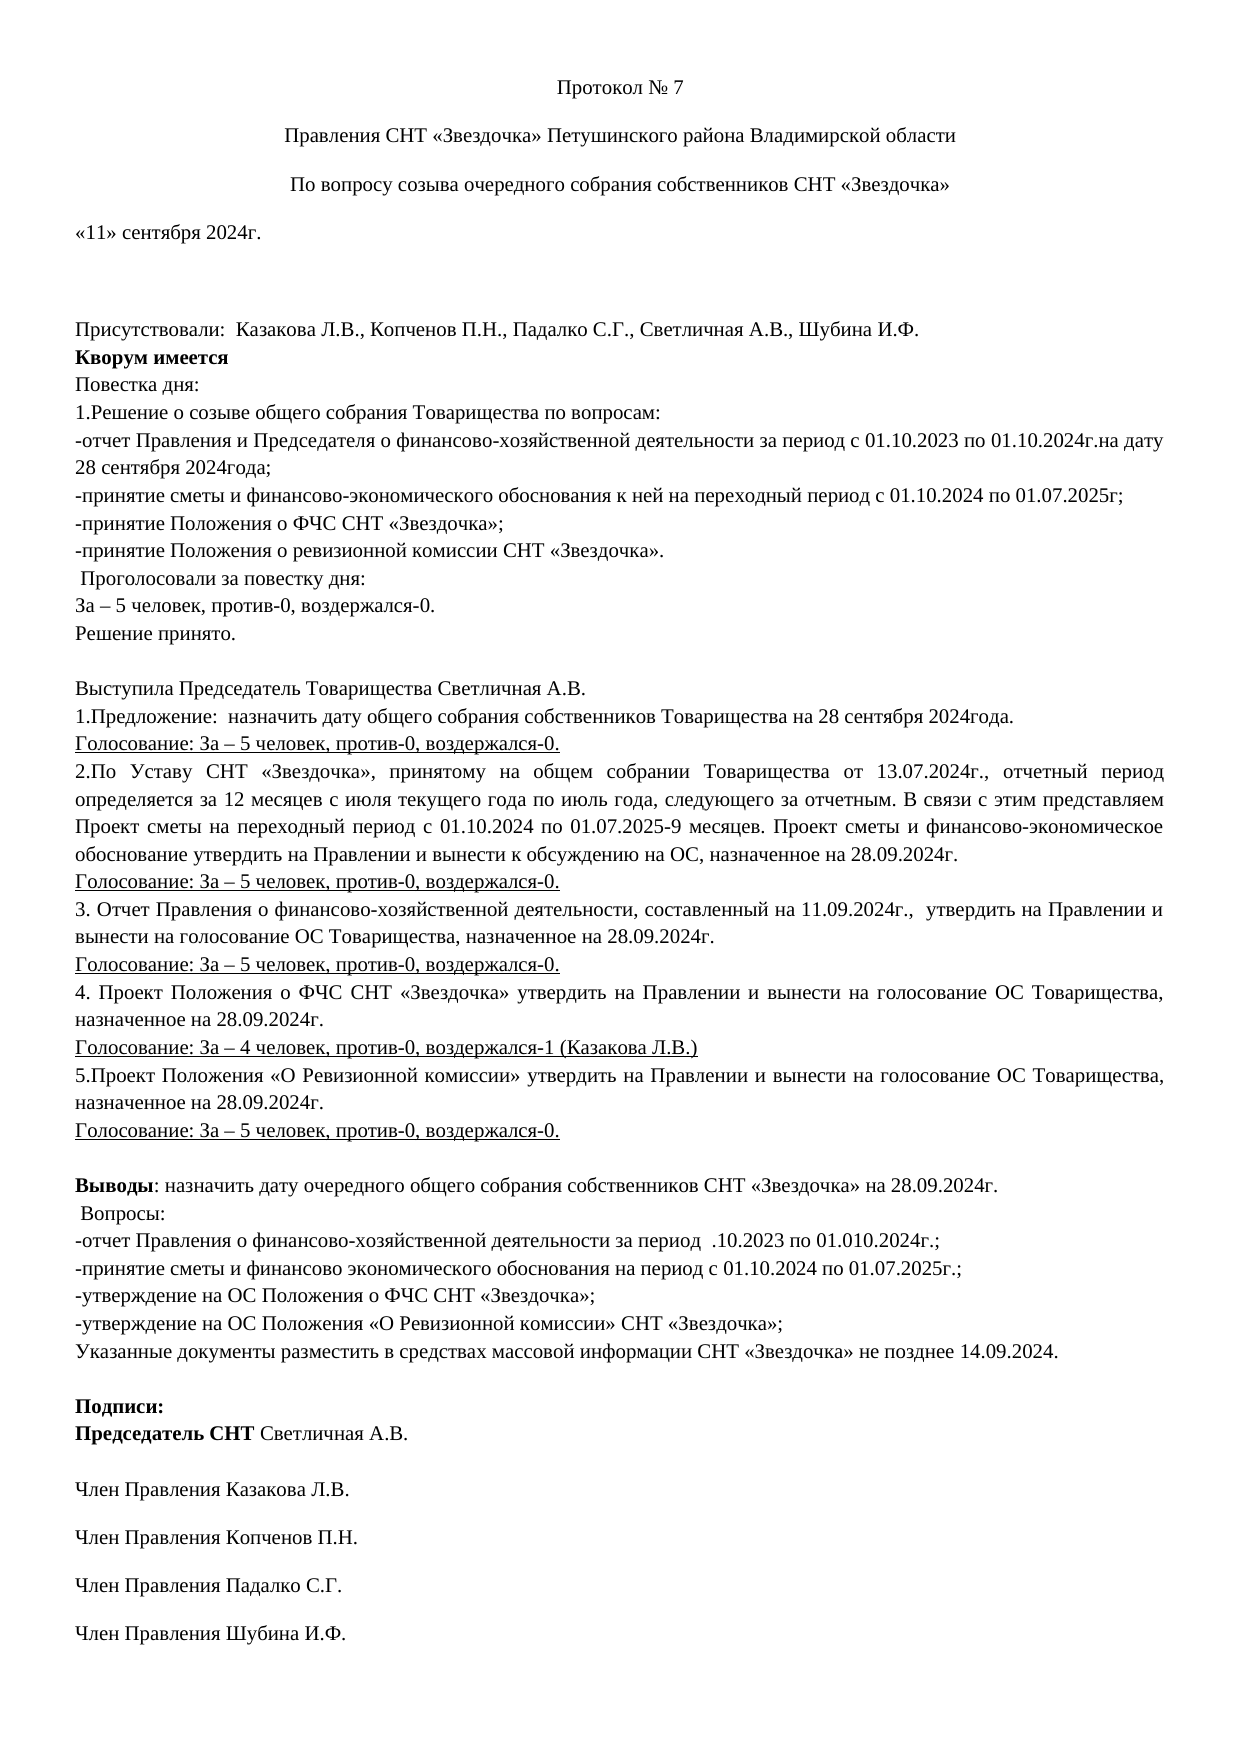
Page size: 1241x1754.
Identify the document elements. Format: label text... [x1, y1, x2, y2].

text Голосование: За – 5 человек, против-0, воздержался-0. [75, 1118, 1165, 1142]
text 1.Решение о созыве общего собрания Товарищества по вопросам: [75, 400, 1165, 424]
text За – 5 человек, против-0, воздержался-0. [75, 593, 1165, 617]
text -отчет Правления о финансово-хозяйственной деятельности за период .10.2023 по 01.010.2024г.; [75, 1228, 1165, 1252]
text 2.По Уставу СНТ «Звездочка», принятому на общем собрании Товарищества от 13.07.2024г., отчетный период определяется за 12 месяцев с июля текущего года по июль года, следующего за отчетным. В связи с этим представляем Проект сметы на переходный период с 01.10.2024 по 01.07.2025-9 месяцев. Проект сметы и финансово-экономическое обоснование утвердить на Правлении и вынести к обсуждению на ОС, назначенное на 28.09.2024г. [75, 759, 1165, 866]
text Председатель СНТ Светличная А.В. [75, 1421, 1165, 1445]
text Выводы: назначить дату очередного общего собрания собственников СНТ «Звездочка» на 28.09.2024г. [75, 1173, 1165, 1197]
text «11» сентября 2024г. [75, 220, 1165, 244]
text Голосование: За – 5 человек, против-0, воздержался-0. [75, 869, 1165, 893]
text -отчет Правления и Председателя о финансово-хозяйственной деятельности за период с 01.10.2023 по 01.10.2024г.на дату 28 сентября 2024года; [75, 428, 1165, 479]
text -принятие Положения о ревизионной комиссии СНТ «Звездочка». [75, 538, 1165, 562]
text -утверждение на ОС Положения «О Ревизионной комиссии» СНТ «Звездочка»; [75, 1311, 1165, 1335]
text Присутствовали: Казакова Л.В., Копченов П.Н., Падалко С.Г., Светличная А.В., Шубина И.Ф. [75, 317, 1165, 341]
text Правления СНТ «Звездочка» Петушинского района Владимирской области [75, 123, 1165, 147]
text Проголосовали за повестку дня: [75, 566, 1165, 590]
text Повестка дня: [75, 372, 1165, 396]
text 4. Проект Положения о ФЧС СНТ «Звездочка» утвердить на Правлении и вынести на голосование ОС Товарищества, назначенное на 28.09.2024г. [75, 980, 1165, 1031]
text Член Правления Падалко С.Г. [75, 1573, 1165, 1597]
text Выступила Председатель Товарищества Светличная А.В. [75, 676, 1165, 700]
text Вопросы: [75, 1201, 1165, 1224]
text Протокол № 7 [75, 75, 1165, 99]
text Голосование: За – 4 человек, против-0, воздержался-1 (Казакова Л.В.) [75, 1035, 1165, 1059]
text -утверждение на ОС Положения о ФЧС СНТ «Звездочка»; [75, 1283, 1165, 1307]
text Член Правления Шубина И.Ф. [75, 1621, 1165, 1645]
text -принятие Положения о ФЧС СНТ «Звездочка»; [75, 510, 1165, 534]
text 3. Отчет Правления о финансово-хозяйственной деятельности, составленный на 11.09.2024г., утвердить на Правлении и вынести на голосование ОС Товарищества, назначенное на 28.09.2024г. [75, 897, 1165, 948]
text -принятие сметы и финансово экономического обоснования на период с 01.10.2024 по 01.07.2025г.; [75, 1256, 1165, 1280]
text Решение принято. [75, 621, 1165, 645]
text 5.Проект Положения «О Ревизионной комиссии» утвердить на Правлении и вынести на голосование ОС Товарищества, назначенное на 28.09.2024г. [75, 1062, 1165, 1114]
text -принятие сметы и финансово-экономического обоснования к ней на переходный период с 01.10.2024 по 01.07.2025г; [75, 483, 1165, 507]
text Указанные документы разместить в средствах массовой информации СНТ «Звездочка» не позднее 14.09.2024. [75, 1338, 1165, 1363]
text Голосование: За – 5 человек, против-0, воздержался-0. [75, 952, 1165, 976]
text 1.Предложение: назначить дату общего собрания собственников Товарищества на 28 сентября 2024года. [75, 704, 1165, 728]
text Кворум имеется [75, 345, 1165, 369]
text Подписи: [75, 1394, 1165, 1418]
text По вопросу созыва очередного собрания собственников СНТ «Звездочка» [75, 172, 1165, 196]
text Член Правления Казакова Л.В. [75, 1477, 1165, 1501]
text Член Правления Копченов П.Н. [75, 1525, 1165, 1549]
text Голосование: За – 5 человек, против-0, воздержался-0. [75, 731, 1165, 755]
